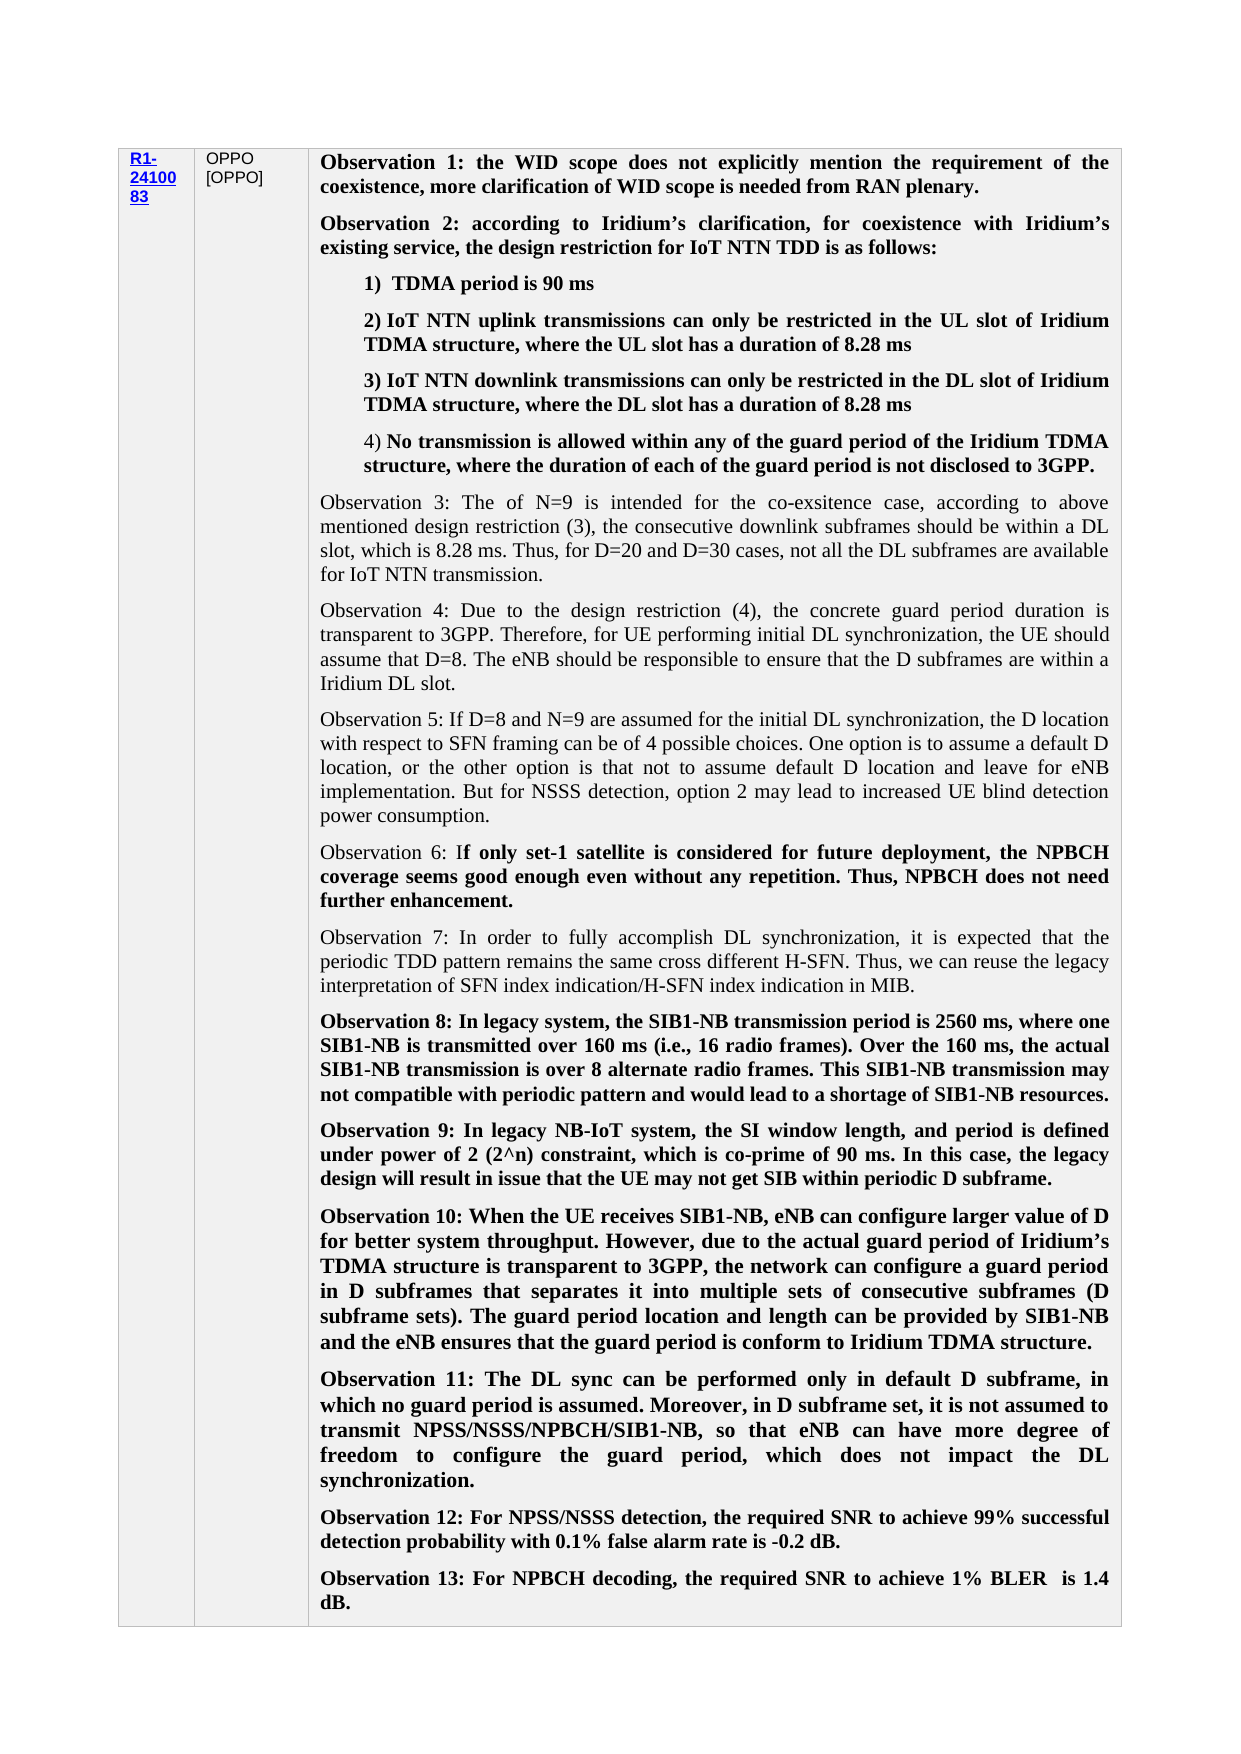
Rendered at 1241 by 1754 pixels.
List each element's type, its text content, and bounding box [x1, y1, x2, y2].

table_cell R1-2410083 [119, 149, 194, 1626]
table_cell OPPO [OPPO] [195, 149, 308, 1626]
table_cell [309, 149, 1121, 1626]
